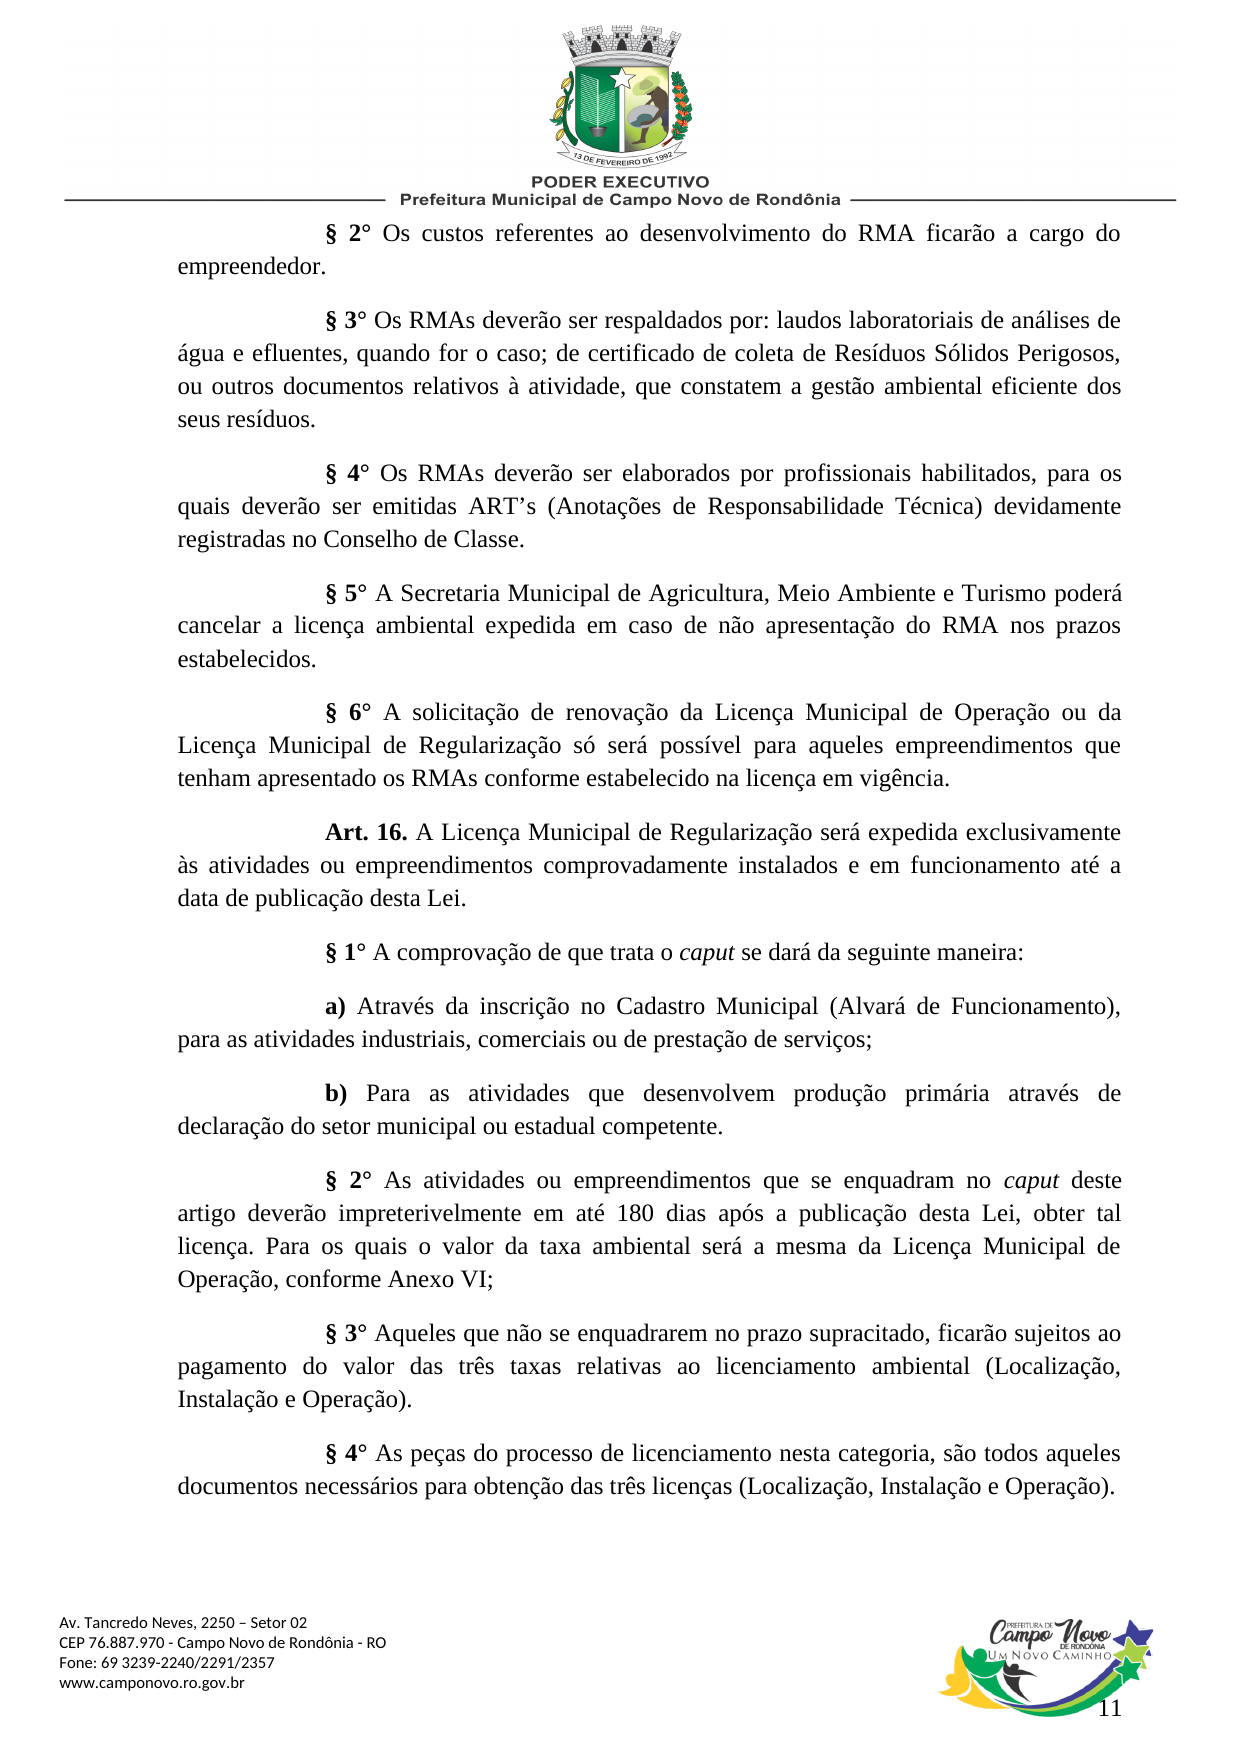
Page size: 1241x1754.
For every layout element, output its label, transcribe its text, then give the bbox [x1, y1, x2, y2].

text § 6° A solicitação de renovação da Licença Municipal de Operação ou da Licença Municipal de Regularização só será possível para aqueles empreendimentos que tenham apresentado os RMAs conforme estabelecido na licença em vigência. [177, 697, 1122, 792]
text § 3° Os RMAs deverão ser respaldados por: laudos laboratoriais de análises de água e efluentes, quando for o caso; de certificado de coleta de Resíduos Sólidos Perigosos, ou outros documentos relativos à atividade, que constatem a gestão ambiental eficiente dos seus resíduos. [177, 305, 1122, 433]
text § 5° A Secretaria Municipal de Agricultura, Meio Ambiente e Turismo poderá cancelar a licença ambiental expedida em caso de não apresentação do RMA nos prazos estabelecidos. [177, 578, 1122, 672]
text a) Através da inscrição no Cadastro Municipal (Alvará de Funcionamento), para as atividades industriais, comerciais ou de prestação de serviços; [177, 991, 1122, 1053]
text § 3° Aqueles que não se enquadrarem no prazo supracitado, ficarão sujeitos ao pagamento do valor das três taxas relativas ao licenciamento ambiental (Localização, Instalação e Operação). [177, 1318, 1122, 1413]
picture [64, 25, 1177, 208]
text § 2° As atividades ou empreendimentos que se enquadram no caput deste artigo deverão impreterivelmente em até 180 dias após a publicação desta Lei, obter tal licença. Para os quais o valor da taxa ambiental será a mesma da Licença Municipal de Operação, conforme Anexo VI; [177, 1165, 1122, 1293]
text § 4° Os RMAs deverão ser elaborados por profissionais habilitados, para os quais deverão ser emitidas ART’s (Anotações de Responsabilidade Técnica) devidamente registradas no Conselho de Classe. [177, 458, 1122, 552]
picture [936, 1619, 1154, 1717]
text b) Para as atividades que desenvolvem produção primária através de declaração do setor municipal ou estadual competente. [177, 1078, 1122, 1140]
text § 1° A comprovação de que trata o caput se dará da seguinte maneira: [177, 937, 1122, 966]
text § 4° As peças do processo de licenciamento nesta categoria, são todos aqueles documentos necessários para obtenção das três licenças (Localização, Instalação e Operação). [177, 1438, 1122, 1499]
text Art. 16. A Licença Municipal de Regularização será expedida exclusivamente às atividades ou empreendimentos comprovadamente instalados e em funcionamento até a data de publicação desta Lei. [177, 817, 1122, 912]
text § 2° Os custos referentes ao desenvolvimento do RMA ficarão a cargo do empreendedor. [177, 218, 1122, 280]
